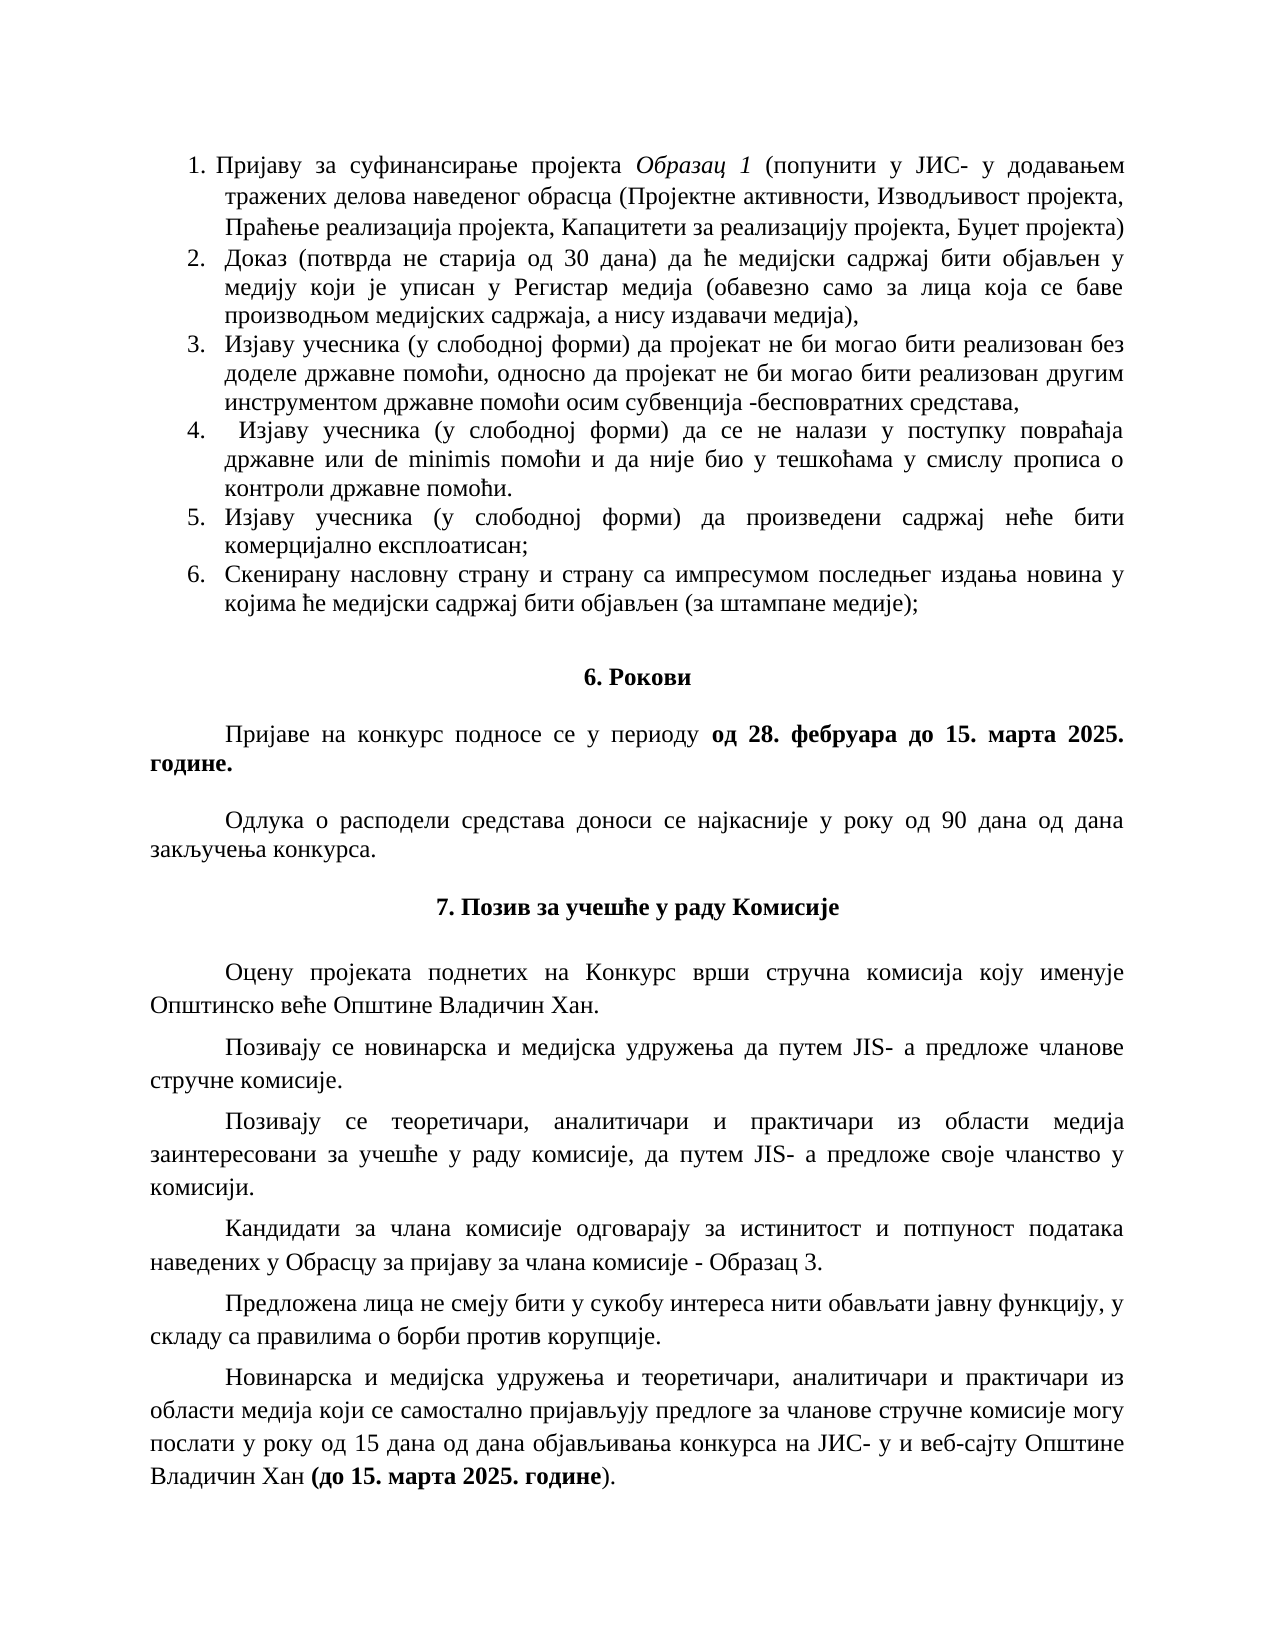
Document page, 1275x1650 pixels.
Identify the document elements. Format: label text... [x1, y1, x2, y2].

text Пријаве на конкурс подносе се у периоду од 28. фебруара до 15. марта 2025. године. [150, 719, 1125, 777]
text Позивају се новинарска и медијска удружења да путем JIS- a предложе чланове стручне комисије. [150, 1032, 1125, 1093]
list Изјаву учесника (у слободној форми) да се не налази у поступку повраћаја државне или de minimis помоћи и да није био у тешкоћама у смислу прописа о контроли државне помоћи. [187, 416, 1125, 502]
text 6. Рокови [150, 662, 1125, 690]
text Позивају се теоретичари, аналитичари и практичари из области медија заинтересовани за учешће у раду комисије, да путем JIS- a предложе своје чланство у комисији. [150, 1106, 1125, 1201]
text Оцену пројеката поднетих на Конкурс врши стручна комисија коју именује Општинско веће Општине Владичин Хан. [150, 957, 1125, 1019]
list Изјаву учесника (у слободној форми) да произведени садржај неће бити комерцијално експлоатисан; [187, 502, 1125, 559]
list Изјаву учесника (у слободној форми) да пројекат не би могао бити реализован без доделе државне помоћи, односно да пројекат не би могао бити реализован другим инструментом државне помоћи осим субвенција -бесповратних средстава, [187, 329, 1125, 416]
list Доказ (потврда не старија од 30 дана) да ће медијски садржаj бити објављен у медију који је уписан у Регистар медија (обавезно само за лица која се баве производњом медијских садржаја, а нису издавачи медија), [187, 243, 1125, 329]
text Кандидати за члана комисије одговарају за истинитост и потпуност података наведених у Обрасцу за пријаву за члана комисије - Образац 3. [150, 1213, 1125, 1275]
text Предложена лица не смеју бити у сукобу интереса нити обављати јавну функцију, у складу са правилима о борби против корупције. [150, 1288, 1125, 1350]
text Одлука о расподели средстава доноси се најкасније у року од 90 дана од дана закључења конкурса. [150, 805, 1125, 863]
list Скенирану насловну страну и страну са импресумом последњег издања новина у којима ће медијски садржај бити објављен (за штампане медије); [187, 559, 1125, 617]
text 7. Позив за учешће у раду Комисије [150, 892, 1125, 920]
text Новинарска и медијска удружења и теоретичари, аналитичари и практичари из области медија који се самостално пријављују предлоге за чланове стручне комисије могу послати у року од 15 дана од дана објављивања конкурса на ЈИС- у и веб-сајту Општине Владичин Хан (до 15. марта 2025. године). [150, 1362, 1125, 1490]
list Пријаву за суфинансирање пројекта Образац 1 (попунити у ЈИС- у додавањем тражених делова наведеног обрасца (Пројектне активности, Изводљивост пројекта, Праћење реализација пројекта, Капацитети за реализацију пројекта, Буџет пројекта) [187, 150, 1125, 241]
